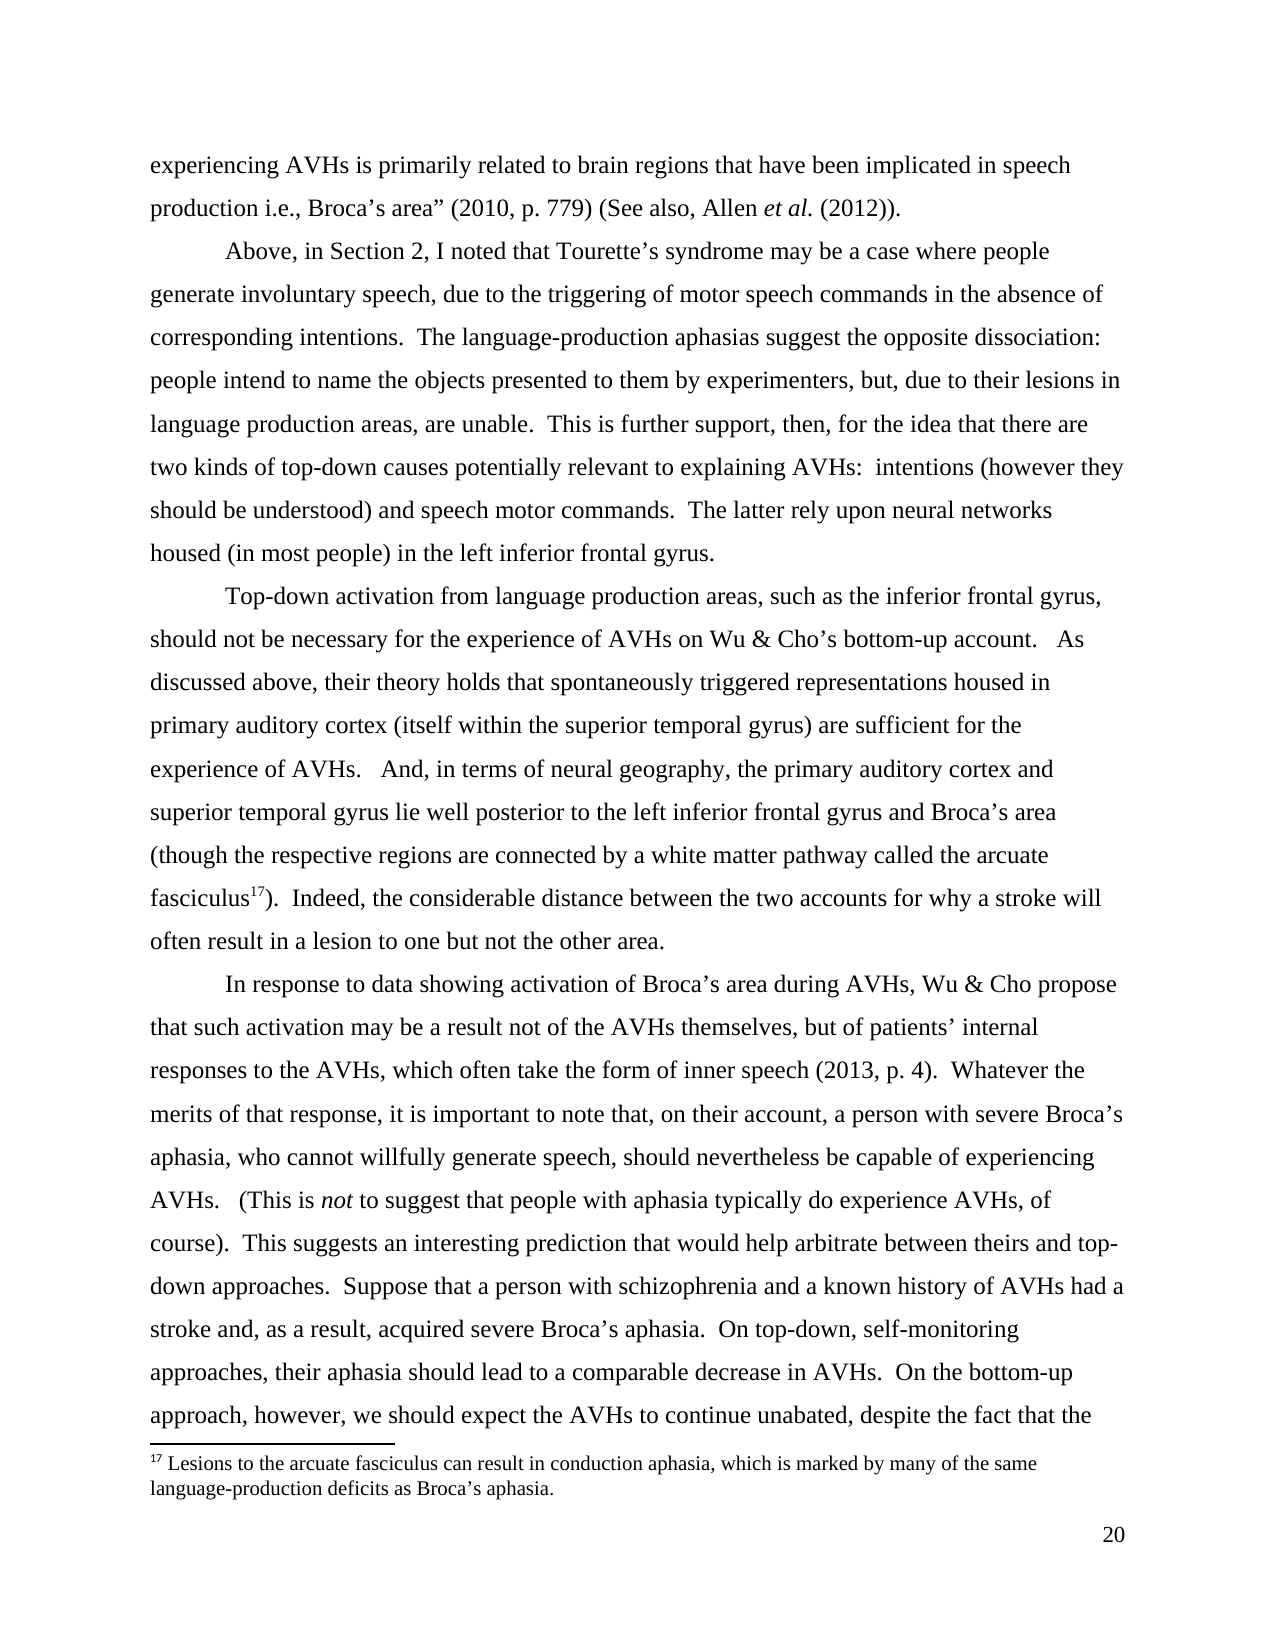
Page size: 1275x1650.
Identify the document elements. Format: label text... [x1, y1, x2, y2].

text Above, in Section 2, I noted that Tourette’s syndrome may be a case where people generate involuntary speech, due to the triggering of motor speech commands in the absence of corresponding intentions. The language-production aphasias suggest the opposite dissociation: people intend to name the objects presented to them by experimenters, but, due to their lesions in language production areas, are unable. This is further support, then, for the idea that there are two kinds of top-down causes potentially relevant to explaining AVHs: intentions (however they should be understood) and speech motor commands. The latter rely upon neural networks housed (in most people) in the left inferior frontal gyrus. [150, 236, 1125, 567]
text Top-down activation from language production areas, such as the inferior frontal gyrus, should not be necessary for the experience of AVHs on Wu & Cho’s bottom-up account. As discussed above, their theory holds that spontaneously triggered representations housed in primary auditory cortex (itself within the superior temporal gyrus) are sufficient for the experience of AVHs. And, in terms of neural geography, the primary auditory cortex and superior temporal gyrus lie well posterior to the left inferior frontal gyrus and Broca’s area (though the respective regions are connected by a white matter pathway called the arcuate fasciculus). Indeed, the considerable distance between the two accounts for why a stroke will often result in a lesion to one but not the other area. [150, 581, 1125, 955]
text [150, 969, 1125, 1429]
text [150, 150, 1125, 222]
